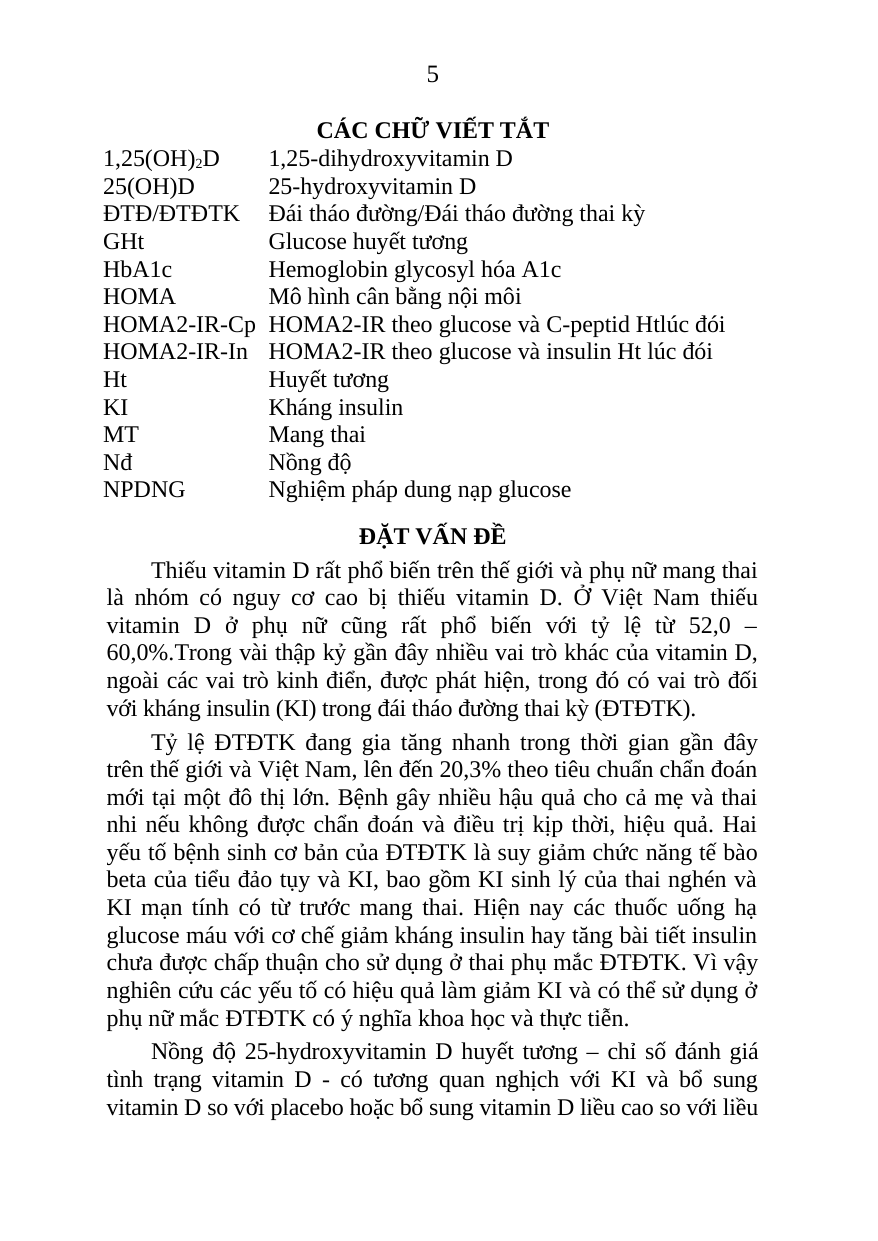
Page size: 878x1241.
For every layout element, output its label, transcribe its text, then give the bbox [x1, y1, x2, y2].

table_cell HOMA [92, 282, 269, 310]
table_cell HOMA2-IR theo glucose và insulin Ht lúc đói [269, 338, 786, 365]
table_cell 25(OH)D [92, 172, 269, 199]
table_cell Nghiệm pháp dung nạp glucose [269, 475, 786, 503]
table_cell Nồng độ [269, 448, 786, 475]
text ĐẶT VẤN ĐỀ [106, 522, 759, 549]
table_cell HOMA2-IR-Cp [92, 310, 269, 337]
table_cell Mô hình cân bằng nội môi [269, 282, 786, 310]
table_header 1,25-dihydroxyvitamin D [269, 144, 786, 172]
table_cell Hemoglobin glycosyl hóa A1c [269, 255, 786, 282]
table_cell Đái tháo đường/Đái tháo đường thai kỳ [269, 199, 786, 227]
table_header 1,25(OH)2D [92, 144, 269, 172]
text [106, 1037, 759, 1120]
table_cell Huyết tương [269, 365, 786, 393]
text CÁC CHỮ VIẾT TẮT [106, 117, 759, 144]
table_cell Ht [92, 365, 269, 393]
text Tỷ lệ ĐTĐTK đang gia tăng nhanh trong thời gian gần đây trên thế giới và Việt Nam, lên đến 20,3% theo tiêu chuẩn chẩn đoán mới tại một đô thị lớn. Bệnh gây nhiều hậu quả cho cả mẹ và thai nhi nếu không được chẩn đoán và điều trị kịp thời, hiệu quả. Hai yếu tố bệnh sinh cơ bản của ĐTĐTK là suy giảm chức năng tế bào beta của tiểu đảo tụy và KI, bao gồm KI sinh lý của thai nghén và KI mạn tính có từ trước mang thai. Hiện nay các thuốc uống hạ glucose máu với cơ chế giảm kháng insulin hay tăng bài tiết insulin chưa được chấp thuận cho sử dụng ở thai phụ mắc ĐTĐTK. Vì vậy nghiên cứu các yếu tố có hiệu quả làm giảm KI và có thể sử dụng ở phụ nữ mắc ĐTĐTK có ý nghĩa khoa học và thực tiễn. [106, 727, 759, 1031]
table_cell MT [92, 420, 269, 448]
table_cell HOMA2-IR theo glucose và C-peptid Htlúc đói [269, 310, 786, 337]
text Thiếu vitamin D rất phổ biến trên thế giới và phụ nữ mang thai là nhóm có nguy cơ cao bị thiếu vitamin D. Ở Việt Nam thiếu vitamin D ở phụ nữ cũng rất phổ biến với tỷ lệ từ 52,0 – 60,0%.Trong vài thập kỷ gần đây nhiều vai trò khác của vitamin D, ngoài các vai trò kinh điển, được phát hiện, trong đó có vai trò đối với kháng insulin (KI) trong đái tháo đường thai kỳ (ĐTĐTK). [106, 556, 759, 721]
table_cell 25-hydroxyvitamin D [269, 172, 786, 199]
table_cell Kháng insulin [269, 393, 786, 420]
table_cell Glucose huyết tương [269, 227, 786, 254]
table_cell KI [92, 393, 269, 420]
table_cell NPDNG [92, 475, 269, 503]
table_cell GHt [92, 227, 269, 254]
table_cell HOMA2-IR-In [92, 338, 269, 365]
table_cell ĐTĐ/ĐTĐTK [92, 199, 269, 227]
table_cell Nđ [92, 448, 269, 475]
table_cell HbA1c [92, 255, 269, 282]
table_cell Mang thai [269, 420, 786, 448]
